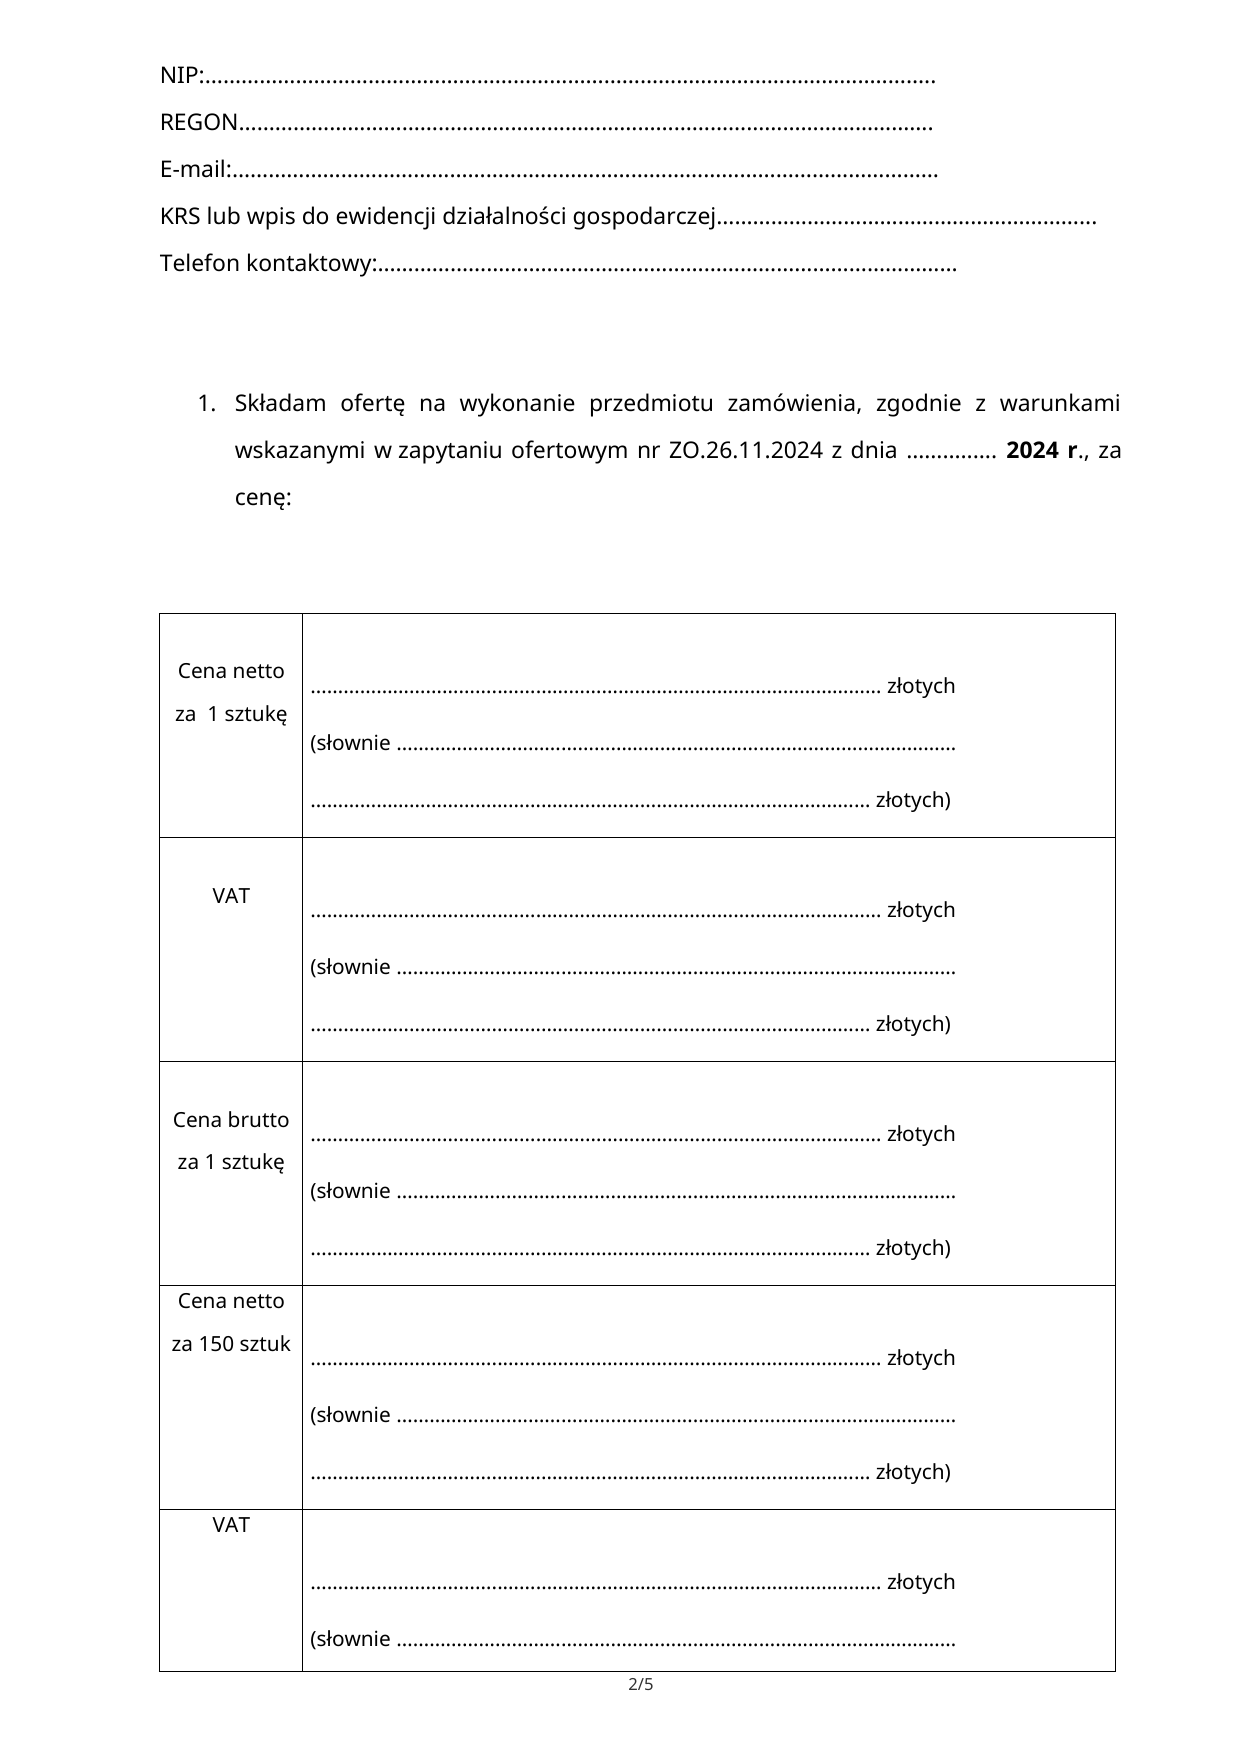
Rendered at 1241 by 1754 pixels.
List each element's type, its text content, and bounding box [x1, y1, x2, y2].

table_header Cena netto za 1 sztukę [160, 614, 302, 837]
table_cell ……………………………..…………………………………………………………… złotych (słownie ………………………………………………………………………………………… ………………………………………………………………………………………… złotych) [303, 838, 1115, 1061]
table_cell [303, 1510, 1115, 1671]
text Telefon kontaktowy:…………………………………………………………………………………… [159, 247, 1122, 278]
text NIP:…………………………………………………………………………………………………..…….. REGON……………………………………………………………………………………………………. [159, 59, 1122, 137]
table_cell Cena netto za 150 sztuk [160, 1286, 302, 1509]
table_cell VAT [160, 1510, 302, 1671]
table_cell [303, 1286, 1115, 1509]
table_cell Cena brutto za 1 sztukę [160, 1062, 302, 1285]
table_cell ……………………………..…………………………………………………………… złotych (słownie ………………………………………………………………………………………… ………………………………………………………………………………………… złotych) [303, 1062, 1115, 1285]
table_header ……………………………..…………………………………………………………… złotych (słownie ………………………………………………………………………………………… ………………………………………………………………………………………… złotych) [303, 614, 1115, 837]
list Składam ofertę na wykonanie przedmiotu zamówienia, zgodnie z warunkami wskazanymi w zapytaniu ofertowym nr ZO.26.11.2024 z dnia ………..…. 2024 r., za cenę: [197, 387, 1122, 512]
text KRS lub wpis do ewidencji działalności gospodarczej……………………………………………………... [159, 200, 1122, 231]
text E-mail:……………………………………………………………………………………………………… [159, 153, 1122, 184]
table_cell VAT [160, 838, 302, 1061]
